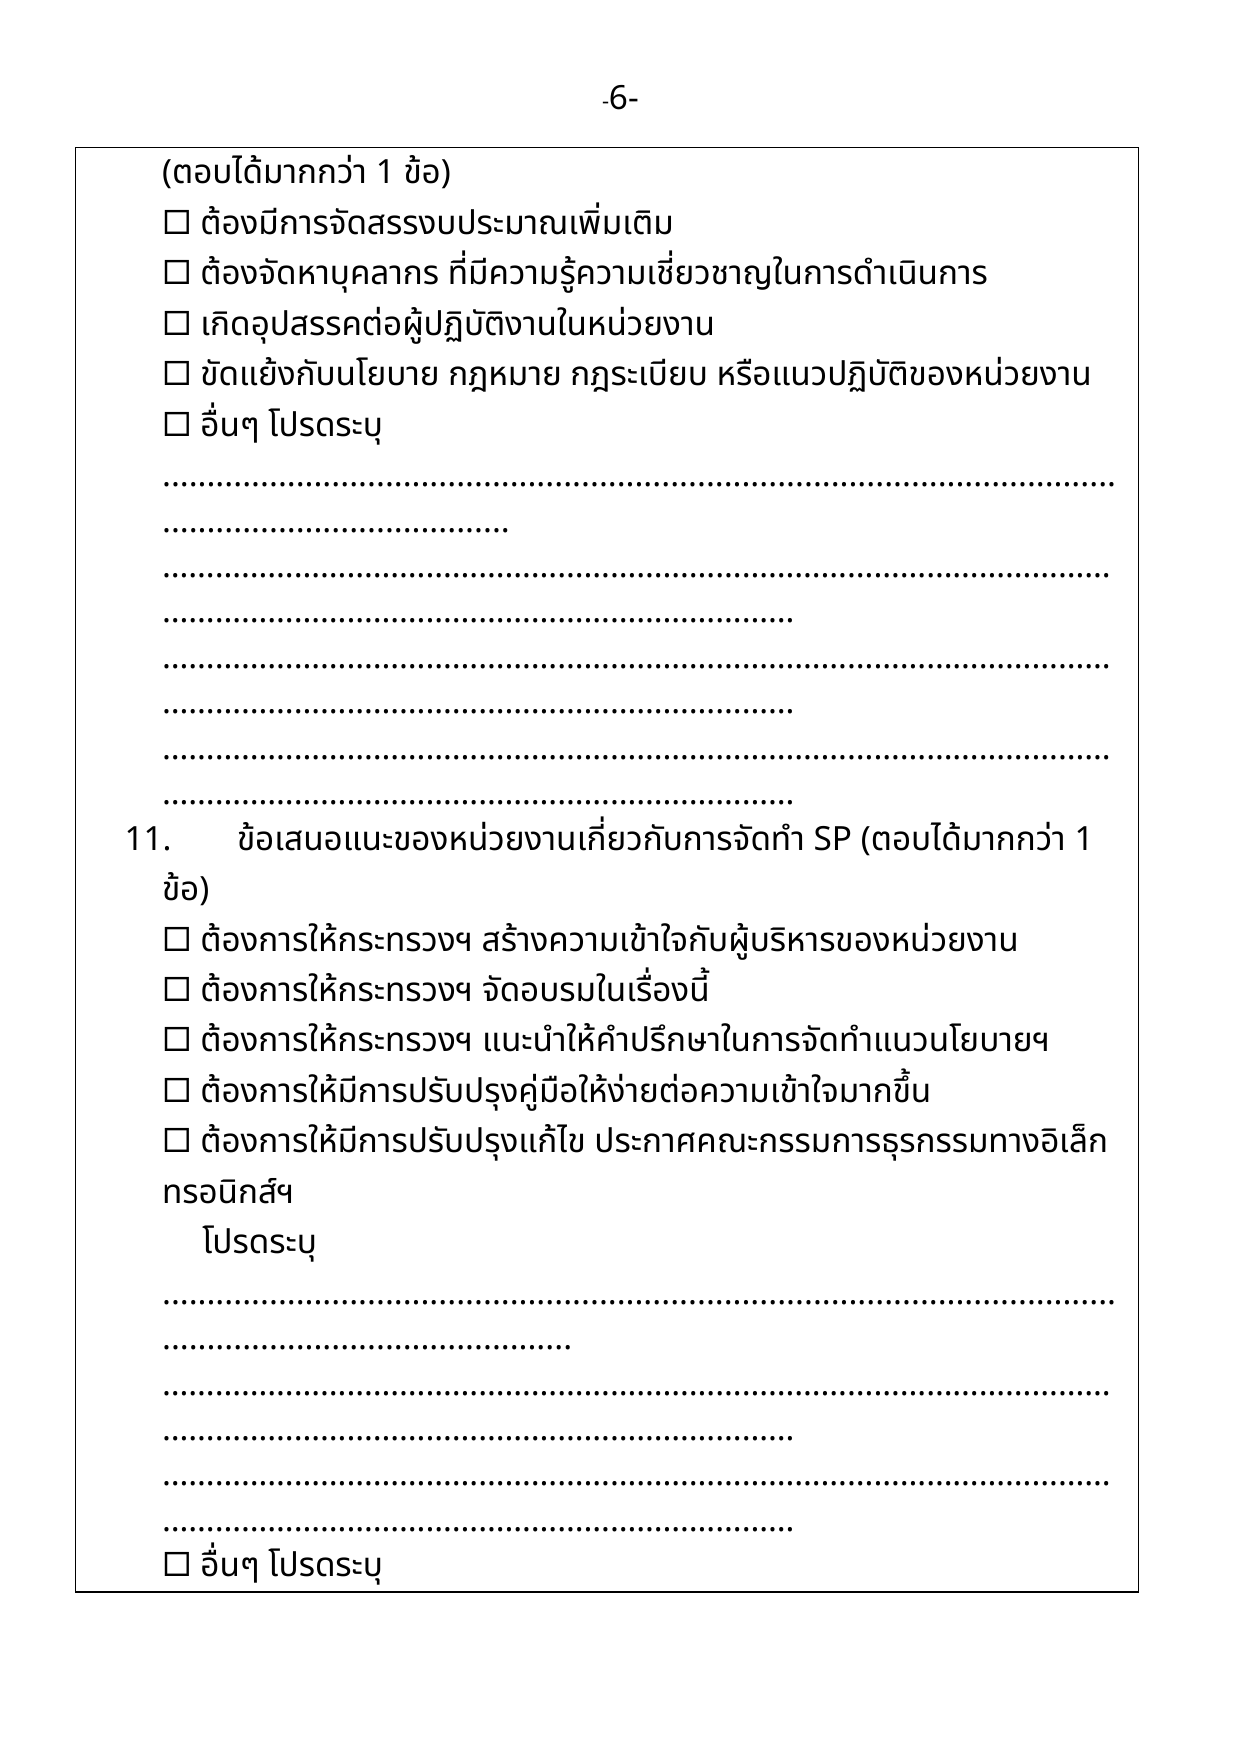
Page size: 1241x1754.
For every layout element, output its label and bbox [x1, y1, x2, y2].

table_cell [76, 148, 1138, 1591]
